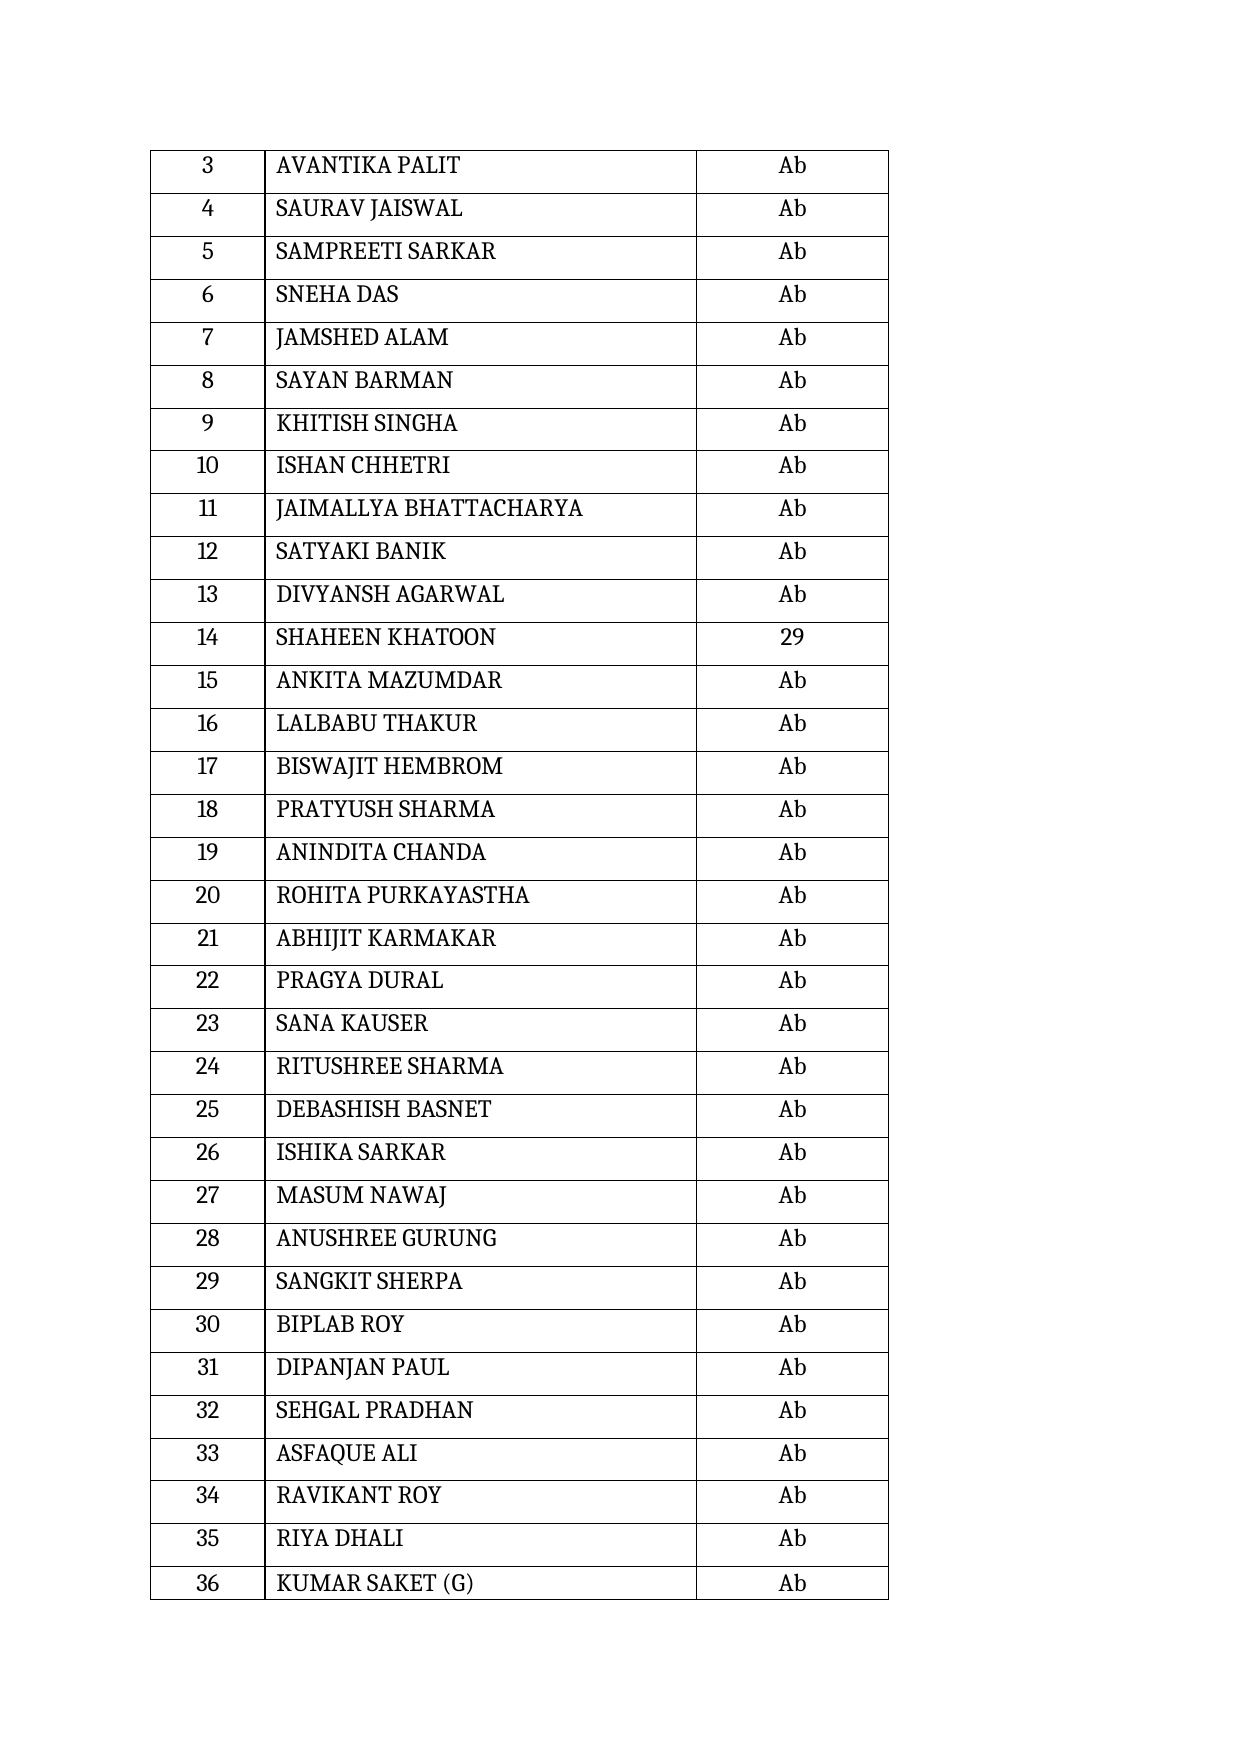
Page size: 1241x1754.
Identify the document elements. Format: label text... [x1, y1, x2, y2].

table_cell 11 [151, 494, 264, 536]
table_cell 35 [151, 1524, 264, 1566]
table_cell ASFAQUE ALI [266, 1439, 696, 1480]
table_cell KHITISH SINGHA [266, 409, 696, 450]
table_cell Ab [697, 409, 888, 450]
table_cell ISHAN CHHETRI [266, 451, 696, 493]
table_cell Ab [697, 451, 888, 493]
table_cell 25 [151, 1095, 264, 1137]
table_cell 16 [151, 709, 264, 751]
table_cell Ab [697, 537, 888, 579]
table_cell 6 [151, 280, 264, 322]
table_cell 15 [151, 666, 264, 708]
table_cell 27 [151, 1181, 264, 1223]
table_cell ROHITA PURKAYASTHA [266, 881, 696, 922]
table_cell Ab [697, 666, 888, 708]
table_cell ANUSHREE GURUNG [266, 1224, 696, 1266]
table_cell 9 [151, 409, 264, 450]
table_cell KUMAR SAKET (G) [266, 1567, 696, 1599]
table_cell ISHIKA SARKAR [266, 1138, 696, 1180]
table_cell Ab [697, 323, 888, 364]
table_cell 30 [151, 1310, 264, 1352]
table_cell JAIMALLYA BHATTACHARYA [266, 494, 696, 536]
table_cell Ab [697, 1052, 888, 1094]
table_cell 14 [151, 623, 264, 665]
table_cell 29 [697, 623, 888, 665]
table_cell Ab [697, 1310, 888, 1352]
table_cell Ab [697, 795, 888, 837]
table_cell Ab [697, 237, 888, 279]
table_cell 10 [151, 451, 264, 493]
table_cell 3 [151, 151, 264, 193]
table_cell Ab [697, 194, 888, 236]
table_cell 28 [151, 1224, 264, 1266]
table_cell Ab [697, 151, 888, 193]
table_cell Ab [697, 1524, 888, 1566]
table_cell DIPANJAN PAUL [266, 1353, 696, 1394]
table_cell Ab [697, 1396, 888, 1437]
table_cell ANINDITA CHANDA [266, 838, 696, 879]
table_cell AVANTIKA PALIT [266, 151, 696, 193]
table_cell Ab [697, 1181, 888, 1223]
table_cell 32 [151, 1396, 264, 1437]
table_cell 8 [151, 366, 264, 407]
table_cell PRATYUSH SHARMA [266, 795, 696, 837]
table_cell RIYA DHALI [266, 1524, 696, 1566]
table_cell Ab [697, 709, 888, 751]
table_cell Ab [697, 752, 888, 794]
table_cell JAMSHED ALAM [266, 323, 696, 364]
table_cell SANGKIT SHERPA [266, 1267, 696, 1309]
table_cell Ab [697, 838, 888, 879]
table_cell Ab [697, 1567, 888, 1599]
table_cell 5 [151, 237, 264, 279]
table_cell ABHIJIT KARMAKAR [266, 924, 696, 965]
table_cell 18 [151, 795, 264, 837]
table_cell BIPLAB ROY [266, 1310, 696, 1352]
table_cell RITUSHREE SHARMA [266, 1052, 696, 1094]
table_cell 19 [151, 838, 264, 879]
table_cell Ab [697, 966, 888, 1008]
table_cell 13 [151, 580, 264, 622]
table_cell PRAGYA DURAL [266, 966, 696, 1008]
table_cell SANA KAUSER [266, 1009, 696, 1051]
table_cell Ab [697, 1267, 888, 1309]
table_cell DEBASHISH BASNET [266, 1095, 696, 1137]
table_cell 31 [151, 1353, 264, 1394]
table_cell 33 [151, 1439, 264, 1480]
table_cell Ab [697, 280, 888, 322]
table_cell Ab [697, 494, 888, 536]
table_cell Ab [697, 1138, 888, 1180]
table_cell Ab [697, 881, 888, 922]
table_cell Ab [697, 580, 888, 622]
table_cell Ab [697, 366, 888, 407]
table_cell 23 [151, 1009, 264, 1051]
table_cell 12 [151, 537, 264, 579]
table_cell RAVIKANT ROY [266, 1481, 696, 1523]
table_cell Ab [697, 1224, 888, 1266]
table_cell 34 [151, 1481, 264, 1523]
table_cell Ab [697, 1095, 888, 1137]
table_cell SAURAV JAISWAL [266, 194, 696, 236]
table_cell Ab [697, 1009, 888, 1051]
table_cell SAYAN BARMAN [266, 366, 696, 407]
table_cell Ab [697, 1353, 888, 1394]
table_cell 24 [151, 1052, 264, 1094]
table_cell SEHGAL PRADHAN [266, 1396, 696, 1437]
table_cell 36 [151, 1567, 264, 1599]
table_cell SAMPREETI SARKAR [266, 237, 696, 279]
table_cell ANKITA MAZUMDAR [266, 666, 696, 708]
table_cell Ab [697, 1439, 888, 1480]
table_cell MASUM NAWAJ [266, 1181, 696, 1223]
table_cell Ab [697, 924, 888, 965]
table_cell DIVYANSH AGARWAL [266, 580, 696, 622]
table_cell SHAHEEN KHATOON [266, 623, 696, 665]
table_cell SNEHA DAS [266, 280, 696, 322]
table_cell BISWAJIT HEMBROM [266, 752, 696, 794]
table_cell 17 [151, 752, 264, 794]
table_cell 29 [151, 1267, 264, 1309]
table_cell 26 [151, 1138, 264, 1180]
table_cell 22 [151, 966, 264, 1008]
table_cell 4 [151, 194, 264, 236]
table_cell SATYAKI BANIK [266, 537, 696, 579]
table_cell 7 [151, 323, 264, 364]
table_cell 20 [151, 881, 264, 922]
table_cell LALBABU THAKUR [266, 709, 696, 751]
table_cell 21 [151, 924, 264, 965]
table_cell Ab [697, 1481, 888, 1523]
